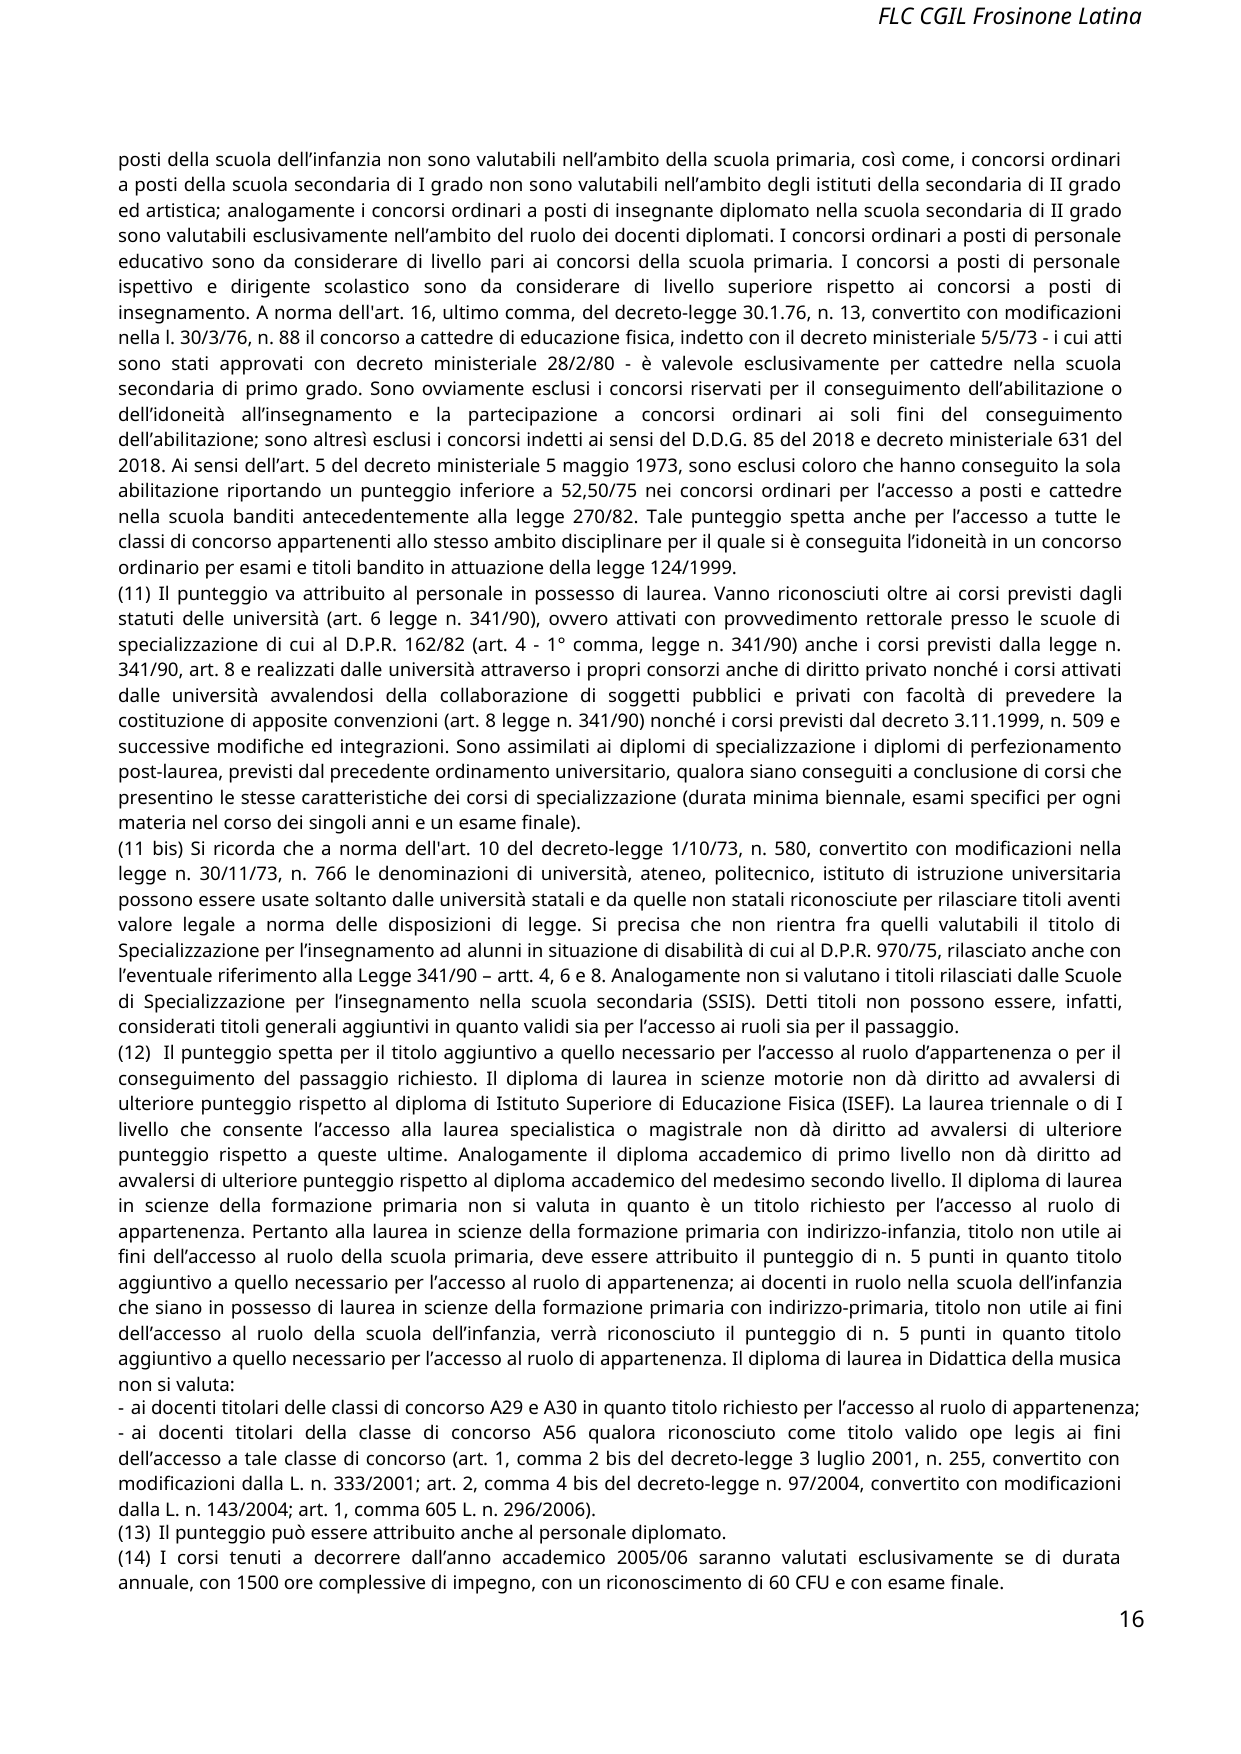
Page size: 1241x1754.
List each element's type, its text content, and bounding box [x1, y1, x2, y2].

list Il punteggio spetta per il titolo aggiuntivo a quello necessario per l’accesso al ruolo d’appartenenza o per il conseguimento del passaggio richiesto. Il diploma di laurea in scienze motorie non dà diritto ad avvalersi di ulteriore punteggio rispetto al diploma di Istituto Superiore di Educazione Fisica (ISEF). La laurea triennale o di I livello che consente l’accesso alla laurea specialistica o magistrale non dà diritto ad avvalersi di ulteriore punteggio rispetto a queste ultime. Analogamente il diploma accademico di primo livello non dà diritto ad avvalersi di ulteriore punteggio rispetto al diploma accademico del medesimo secondo livello. Il diploma di laurea in scienze della formazione primaria non si valuta in quanto è un titolo richiesto per l’accesso al ruolo di appartenenza. Pertanto alla laurea in scienze della formazione primaria con indirizzo-infanzia, titolo non utile ai fini dell’accesso al ruolo della scuola primaria, deve essere attribuito il punteggio di n. 5 punti in quanto titolo aggiuntivo a quello necessario per l’accesso al ruolo di appartenenza; ai docenti in ruolo nella scuola dell’infanzia che siano in possesso di laurea in scienze della formazione primaria con indirizzo-primaria, titolo non utile ai fini dell’accesso al ruolo della scuola dell’infanzia, verrà riconosciuto il punteggio di n. 5 punti in quanto titolo aggiuntivo a quello necessario per l’accesso al ruolo di appartenenza. Il diploma di laurea in Didattica della musica non si valuta: [118, 1039, 1123, 1397]
list ai docenti titolari della classe di concorso A56 qualora riconosciuto come titolo valido ope legis ai fini dell’accesso a tale classe di concorso (art. 1, comma 2 bis del decreto-legge 3 luglio 2001, n. 255, convertito con modificazioni dalla L. n. 333/2001; art. 2, comma 4 bis del decreto-legge n. 97/2004, convertito con modificazioni dalla L. n. 143/2004; art. 1, comma 605 L. n. 296/2006). [118, 1419, 1122, 1521]
text (11 bis) Si ricorda che a norma dell'art. 10 del decreto-legge 1/10/73, n. 580, convertito con modificazioni nella legge n. 30/11/73, n. 766 le denominazioni di università, ateneo, politecnico, istituto di istruzione universitaria possono essere usate soltanto dalle università statali e da quelle non statali riconosciute per rilasciare titoli aventi valore legale a norma delle disposizioni di legge. Si precisa che non rientra fra quelli valutabili il titolo di Specializzazione per l’insegnamento ad alunni in situazione di disabilità di cui al D.P.R. 970/75, rilasciato anche con l’eventuale riferimento alla Legge 341/90 – artt. 4, 6 e 8. Analogamente non si valutano i titoli rilasciati dalle Scuole di Specializzazione per l’insegnamento nella scuola secondaria (SSIS). Detti titoli non possono essere, infatti, considerati titoli generali aggiuntivi in quanto validi sia per l’accesso ai ruoli sia per il passaggio. [118, 835, 1123, 1039]
text posti della scuola dell’infanzia non sono valutabili nell’ambito della scuola primaria, così come, i concorsi ordinari a posti della scuola secondaria di I grado non sono valutabili nell’ambito degli istituti della secondaria di II grado ed artistica; analogamente i concorsi ordinari a posti di insegnante diplomato nella scuola secondaria di II grado sono valutabili esclusivamente nell’ambito del ruolo dei docenti diplomati. I concorsi ordinari a posti di personale educativo sono da considerare di livello pari ai concorsi della scuola primaria. I concorsi a posti di personale ispettivo e dirigente scolastico sono da considerare di livello superiore rispetto ai concorsi a posti di insegnamento. A norma dell'art. 16, ultimo comma, del decreto-legge 30.1.76, n. 13, convertito con modificazioni nella l. 30/3/76, n. 88 il concorso a cattedre di educazione fisica, indetto con il decreto ministeriale 5/5/73 - i cui atti sono stati approvati con decreto ministeriale 28/2/80 - è valevole esclusivamente per cattedre nella scuola secondaria di primo grado. Sono ovviamente esclusi i concorsi riservati per il conseguimento dell’abilitazione o dell’idoneità all’insegnamento e la partecipazione a concorsi ordinari ai soli fini del conseguimento dell’abilitazione; sono altresì esclusi i concorsi indetti ai sensi del D.D.G. 85 del 2018 e decreto ministeriale 631 del 2018. Ai sensi dell’art. 5 del decreto ministeriale 5 maggio 1973, sono esclusi coloro che hanno conseguito la sola abilitazione riportando un punteggio inferiore a 52,50/75 nei concorsi ordinari per l’accesso a posti e cattedre nella scuola banditi antecedentemente alla legge 270/82. Tale punteggio spetta anche per l’accesso a tutte le classi di concorso appartenenti allo stesso ambito disciplinare per il quale si è conseguita l’idoneità in un concorso ordinario per esami e titoli bandito in attuazione della legge 124/1999. [118, 146, 1122, 580]
list Il punteggio può essere attribuito anche al personale diplomato. [118, 1521, 1144, 1544]
list ai docenti titolari delle classi di concorso A29 e A30 in quanto titolo richiesto per l’accesso al ruolo di appartenenza; [118, 1397, 1144, 1419]
list Il punteggio va attribuito al personale in possesso di laurea. Vanno riconosciuti oltre ai corsi previsti dagli statuti delle università (art. 6 legge n. 341/90), ovvero attivati con provvedimento rettorale presso le scuole di specializzazione di cui al D.P.R. 162/82 (art. 4 - 1° comma, legge n. 341/90) anche i corsi previsti dalla legge n. 341/90, art. 8 e realizzati dalle università attraverso i propri consorzi anche di diritto privato nonché i corsi attivati dalle università avvalendosi della collaborazione di soggetti pubblici e privati con facoltà di prevedere la costituzione di apposite convenzioni (art. 8 legge n. 341/90) nonché i corsi previsti dal decreto 3.11.1999, n. 509 e successive modifiche ed integrazioni. Sono assimilati ai diplomi di specializzazione i diplomi di perfezionamento post-laurea, previsti dal precedente ordinamento universitario, qualora siano conseguiti a conclusione di corsi che presentino le stesse caratteristiche dei corsi di specializzazione (durata minima biennale, esami specifici per ogni materia nel corso dei singoli anni e un esame finale). [118, 580, 1122, 835]
list I corsi tenuti a decorrere dall’anno accademico 2005/06 saranno valutati esclusivamente se di durata annuale, con 1500 ore complessive di impegno, con un riconoscimento di 60 CFU e con esame finale. [118, 1544, 1122, 1595]
